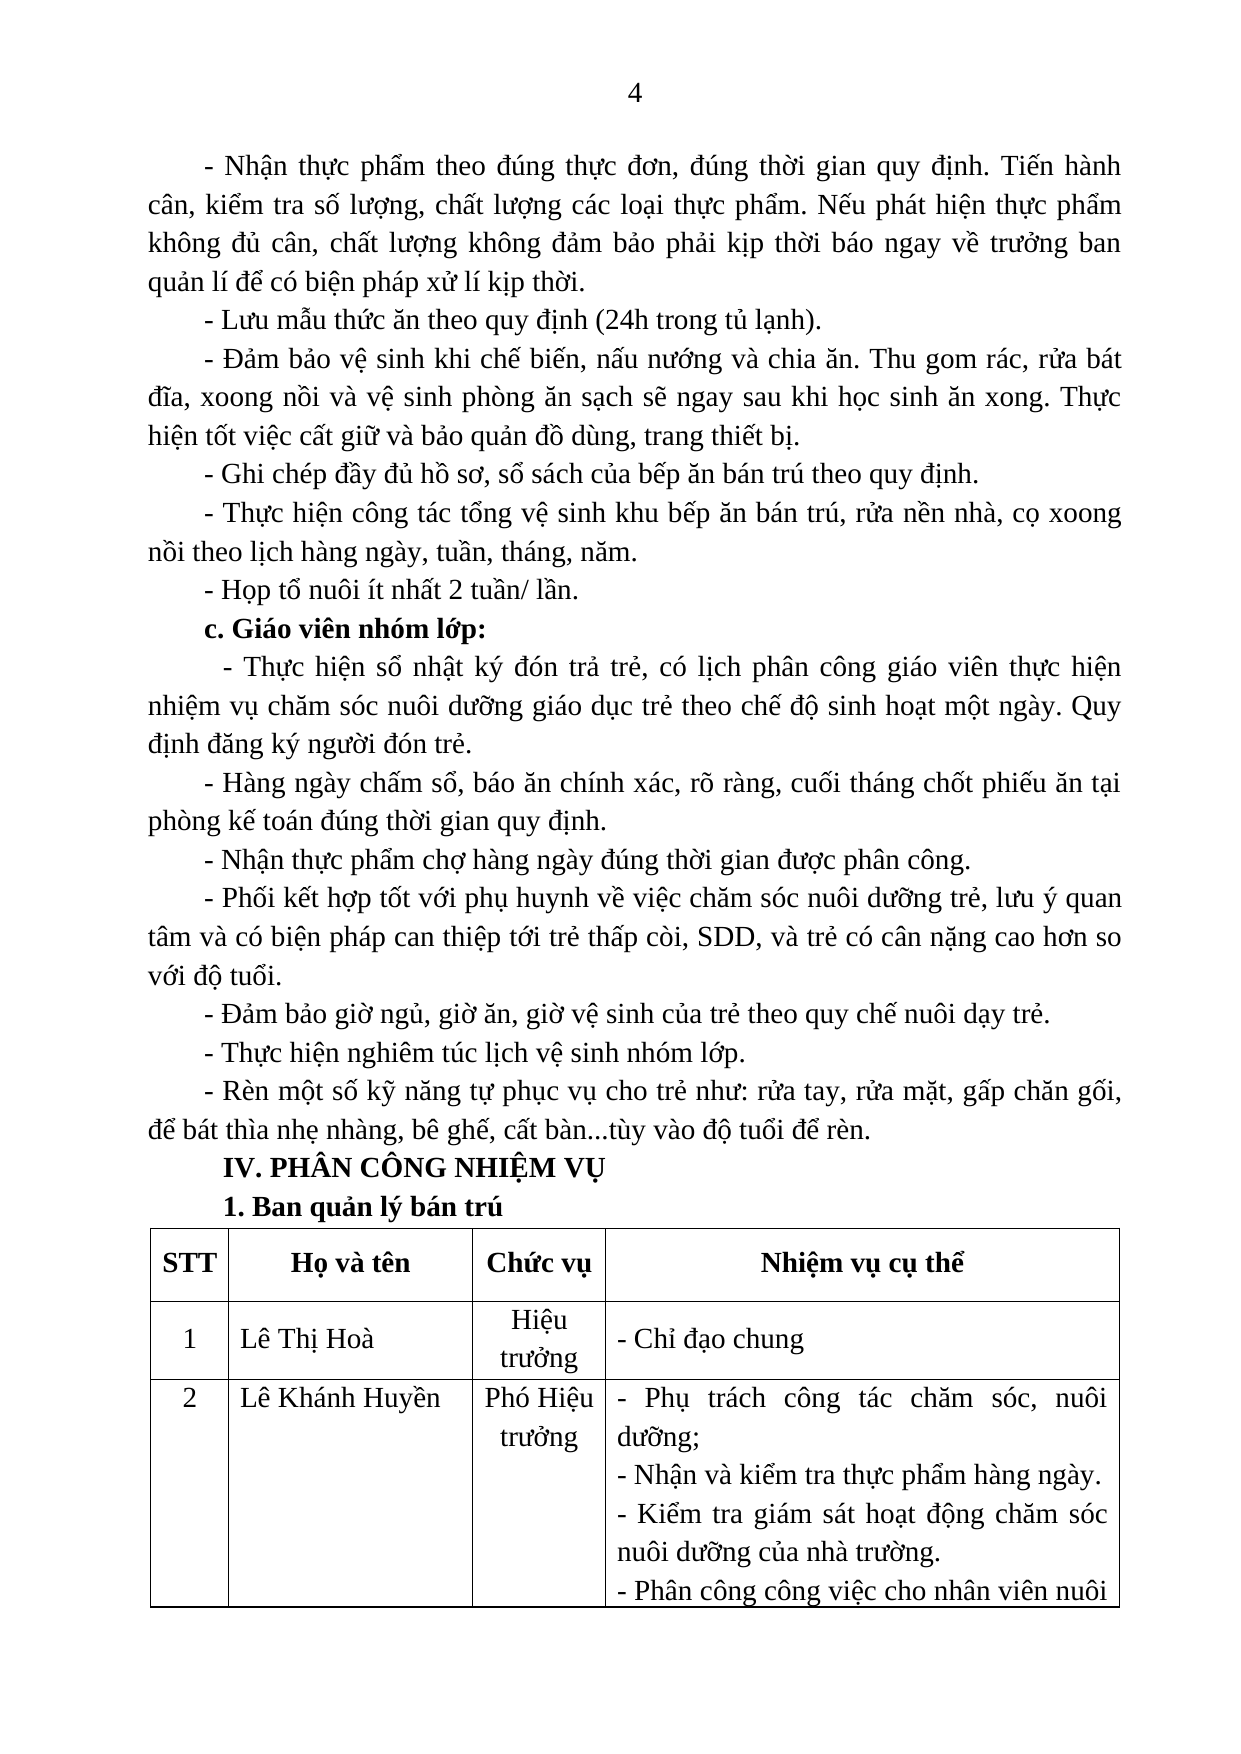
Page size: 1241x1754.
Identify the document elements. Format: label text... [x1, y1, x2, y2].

table_cell 2 [151, 1380, 228, 1606]
text IV. PHÂN CÔNG NHIỆM VỤ [148, 1150, 1122, 1184]
table_header STT [151, 1229, 228, 1301]
text - Đảm bảo vệ sinh khi chế biến, nấu nướng và chia ăn. Thu gom rác, rửa bát đĩa, xoong nồi và vệ sinh phòng ăn sạch sẽ ngay sau khi học sinh ăn xong. Thực hiện tốt việc cất giữ và bảo quản đồ dùng, trang thiết bị. [148, 341, 1122, 452]
text - Nhận thực phẩm theo đúng thực đơn, đúng thời gian quy định. Tiến hành cân, kiểm tra số lượng, chất lượng các loại thực phẩm. Nếu phát hiện thực phẩm không đủ cân, chất lượng không đảm bảo phải kịp thời báo ngay về trưởng ban quản lí để có biện pháp xử lí kịp thời. [148, 148, 1122, 297]
text c. Giáo viên nhóm lớp: [148, 611, 1122, 644]
text - Thực hiện nghiêm túc lịch vệ sinh nhóm lớp. [148, 1035, 1122, 1068]
table_header Chức vụ [473, 1229, 605, 1301]
text - Nhận thực phẩm chợ hàng ngày đúng thời gian được phân công. [148, 842, 1122, 876]
text - Phối kết hợp tốt với phụ huynh về việc chăm sóc nuôi dưỡng trẻ, lưu ý quan tâm và có biện pháp can thiệp tới trẻ thấp còi, SDD, và trẻ có cân nặng cao hơn so với độ tuổi. [148, 881, 1122, 991]
table_cell - Chỉ đạo chung [606, 1302, 1119, 1379]
table_header Họ và tên [229, 1229, 472, 1301]
text - Hàng ngày chấm sổ, báo ăn chính xác, rõ ràng, cuối tháng chốt phiếu ăn tại phòng kế toán đúng thời gian quy định. [148, 765, 1122, 837]
text - Ghi chép đầy đủ hồ sơ, sổ sách của bếp ăn bán trú theo quy định. [148, 457, 1122, 490]
table_cell Lê Thị Hoà [229, 1302, 472, 1379]
text - Thực hiện sổ nhật ký đón trả trẻ, có lịch phân công giáo viên thực hiện nhiệm vụ chăm sóc nuôi dưỡng giáo dục trẻ theo chế độ sinh hoạt một ngày. Quy định đăng ký người đón trẻ. [148, 649, 1122, 760]
text - Lưu mẫu thức ăn theo quy định (24h trong tủ lạnh). [148, 302, 1122, 336]
table_cell Hiệu trưởng [473, 1302, 605, 1379]
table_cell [606, 1380, 1119, 1606]
table_cell Lê Khánh Huyền [229, 1380, 472, 1606]
table_cell 1 [151, 1302, 228, 1379]
table_cell Phó Hiệu trưởng [473, 1380, 605, 1606]
text - Thực hiện công tác tổng vệ sinh khu bếp ăn bán trú, rửa nền nhà, cọ xoong nồi theo lịch hàng ngày, tuần, tháng, năm. [148, 495, 1122, 567]
text - Đảm bảo giờ ngủ, giờ ăn, giờ vệ sinh của trẻ theo quy chế nuôi dạy trẻ. [148, 996, 1122, 1030]
table_header Nhiệm vụ cụ thể [606, 1229, 1119, 1301]
text - Rèn một số kỹ năng tự phục vụ cho trẻ như: rửa tay, rửa mặt, gấp chăn gối, để bát thìa nhẹ nhàng, bê ghế, cất bàn...tùy vào độ tuổi để rèn. [148, 1073, 1122, 1145]
text 1. Ban quản lý bán trú [148, 1189, 1122, 1222]
text - Họp tổ nuôi ít nhất 2 tuần/ lần. [148, 572, 1122, 606]
